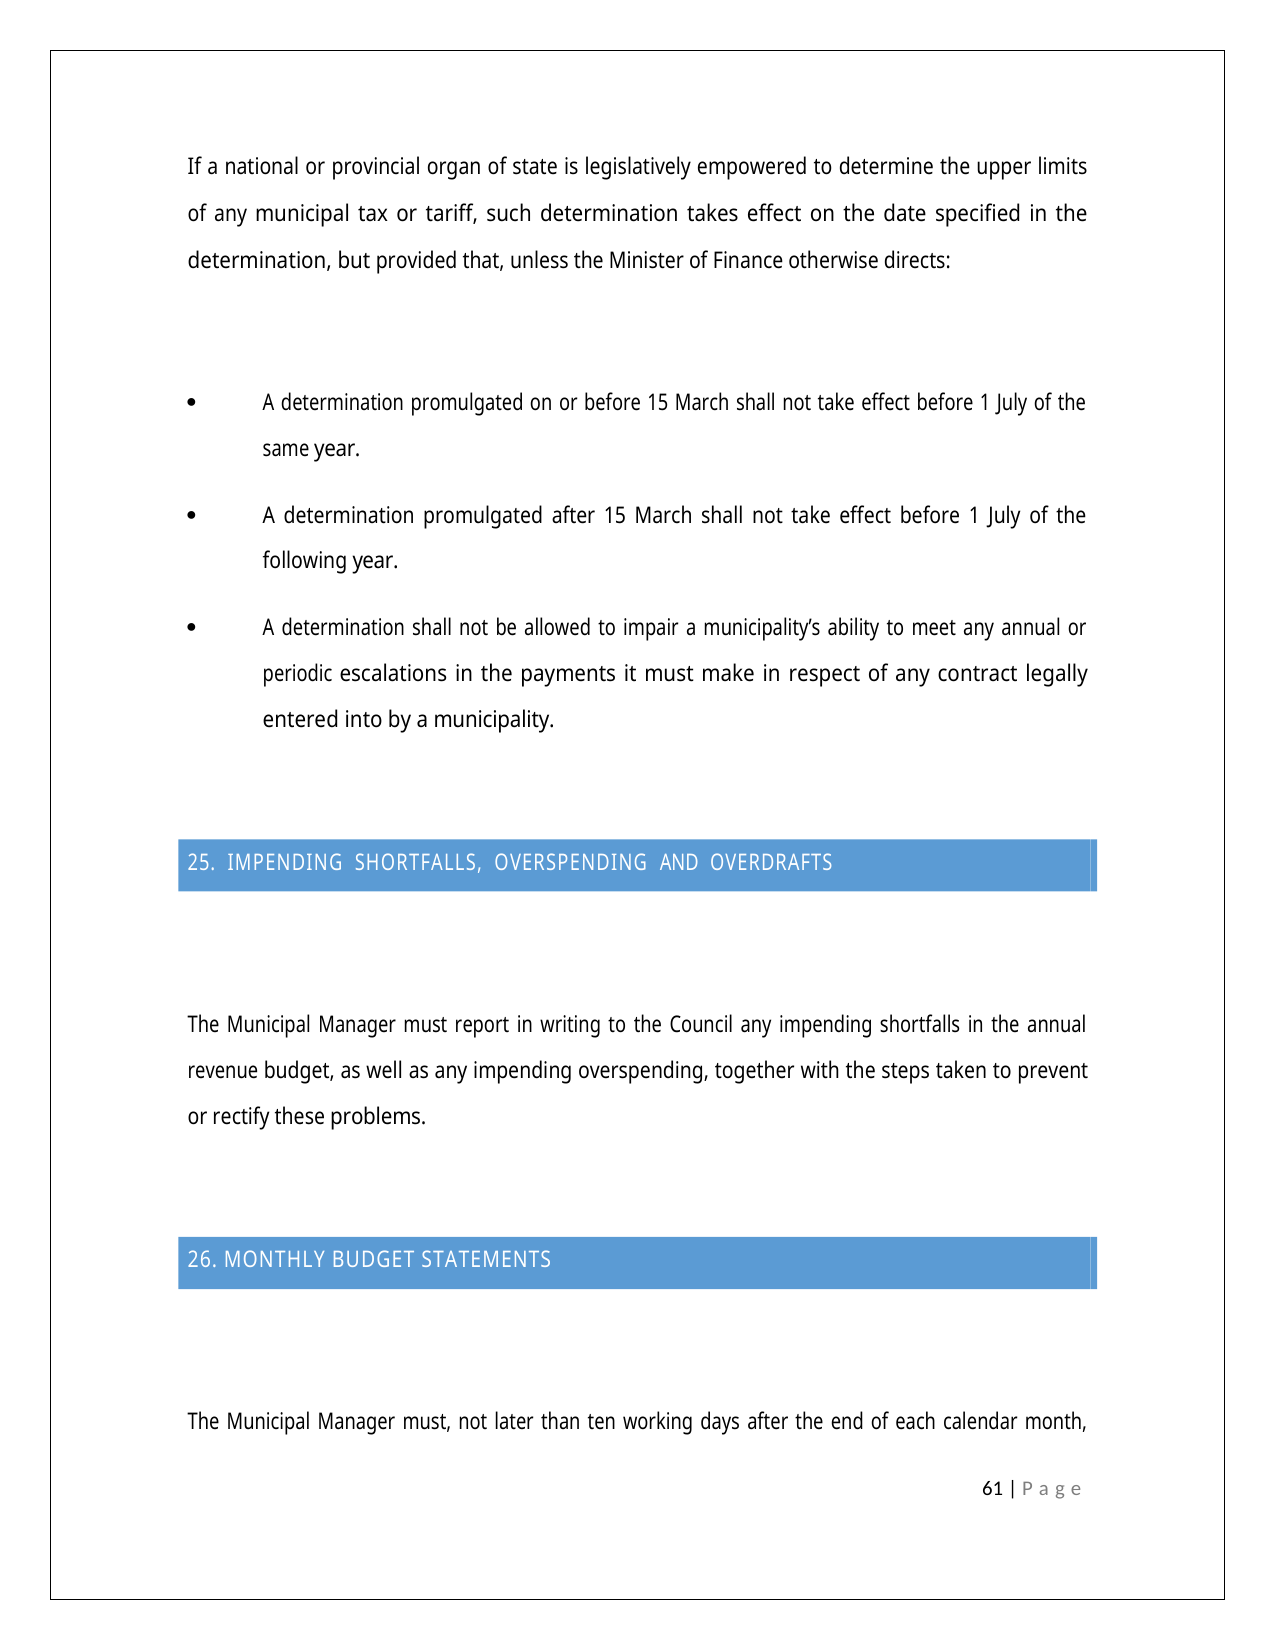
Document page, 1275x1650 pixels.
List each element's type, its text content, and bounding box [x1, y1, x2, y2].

text If a national or provincial organ of state is legislatively empowered to determine the upper limits of any municipal tax or tariff, such determination takes effect on the date specified in the determination, but provided that, unless the Minister of Finance otherwise directs: [187, 150, 1088, 275]
list A determination promulgated after 15 March shall not take effect before 1 July of the following year. [187, 499, 1088, 575]
list A determination shall not be allowed to impair a municipality’s ability to meet any annual or periodic escalations in the payments it must make in respect of any contract legally entered into by a municipality. [187, 611, 1087, 734]
list A determination promulgated on or before 15 March shall not take effect before 1 July of the same year. [187, 386, 1087, 463]
text The Municipal Manager must report in writing to the Council any impending shortfalls in the annual revenue budget, as well as any impending overspending, together with the steps taken to prevent or rectify these problems. [187, 1008, 1088, 1131]
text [187, 1405, 1088, 1436]
